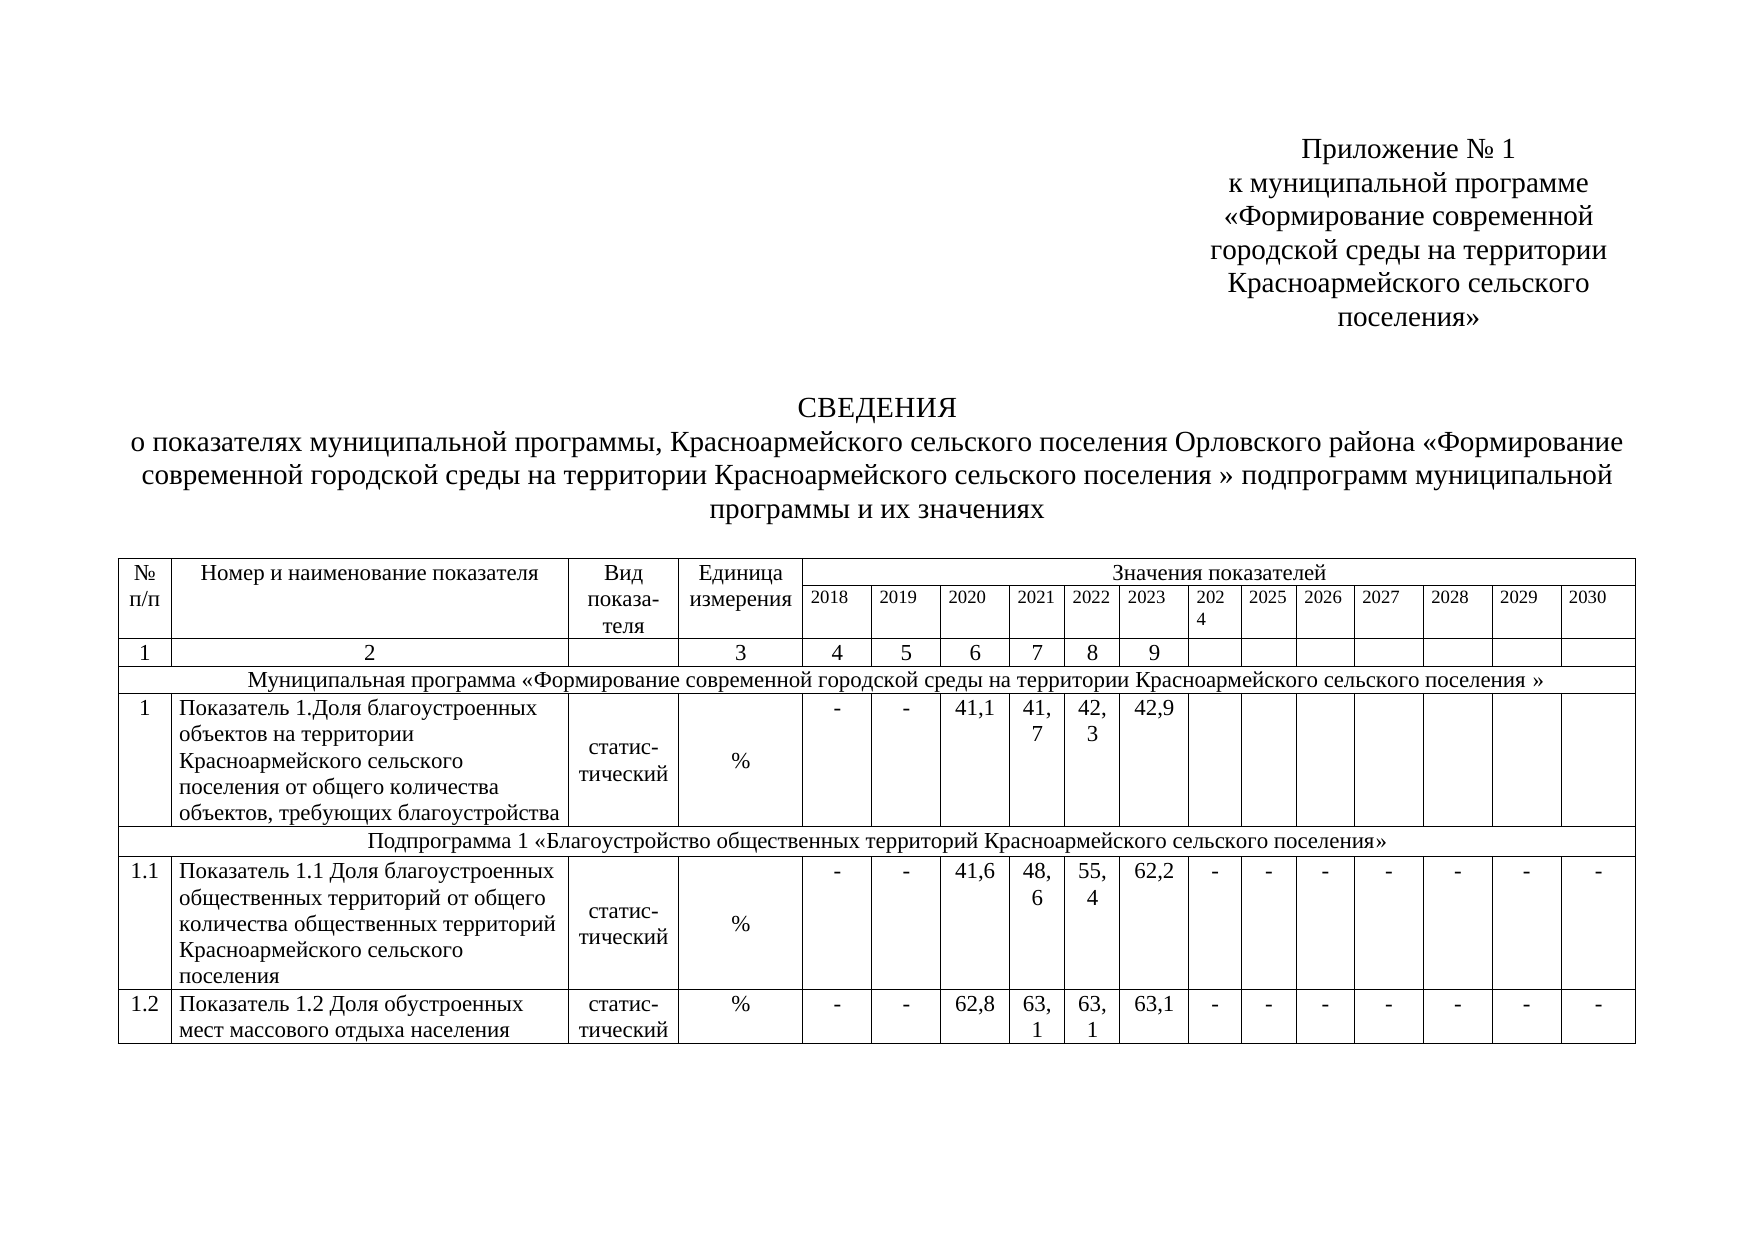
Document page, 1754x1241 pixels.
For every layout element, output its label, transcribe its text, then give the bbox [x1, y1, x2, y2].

table_cell 5 [872, 639, 940, 666]
table_cell 42,3 [1065, 694, 1119, 826]
table_cell - [1424, 857, 1492, 989]
table_cell [1297, 694, 1354, 826]
table_cell 63,1 [1010, 990, 1064, 1043]
table_cell - [1562, 990, 1635, 1043]
table_cell 7 [1010, 639, 1064, 666]
table_cell 48,6 [1010, 857, 1064, 989]
table_cell 2024 [1189, 586, 1241, 638]
table_cell [1297, 639, 1354, 666]
table_cell - [1297, 857, 1354, 989]
table_cell - [1242, 990, 1296, 1043]
table_cell 2021 [1010, 586, 1064, 638]
table_cell [1424, 639, 1492, 666]
table_cell - [1424, 990, 1492, 1043]
table_cell 63,1 [1065, 990, 1119, 1043]
table_cell - [1297, 990, 1354, 1043]
table_cell [1424, 694, 1492, 826]
table_cell - [1355, 990, 1423, 1043]
table_cell 2022 [1065, 586, 1119, 638]
table_cell [1355, 694, 1423, 826]
table_header Единица измерения [679, 559, 802, 638]
table_cell 2019 [872, 586, 940, 638]
table_cell 2028 [1424, 586, 1492, 638]
table_cell 2025 [1242, 586, 1296, 638]
table_cell 42,9 [1120, 694, 1188, 826]
table_cell % [679, 857, 802, 989]
table_cell 2023 [1120, 586, 1188, 638]
table_header Значения показателей [803, 559, 1635, 585]
table_header № п/п [119, 559, 171, 638]
table_cell 6 [941, 639, 1009, 666]
table_cell 2030 [1562, 586, 1635, 638]
table_cell - [872, 857, 940, 989]
table_cell 63,1 [1120, 990, 1188, 1043]
table_cell - [1355, 857, 1423, 989]
text к муниципальной программе «Формирование современной городской среды на территории Красноармейского сельского поселения» [1181, 165, 1636, 333]
table_header Номер и наименование показателя [172, 559, 568, 638]
table_cell [1242, 639, 1296, 666]
table_cell 1 [119, 639, 171, 666]
table_cell - [872, 694, 940, 826]
table_cell 4 [803, 639, 871, 666]
table_cell 55,4 [1065, 857, 1119, 989]
table_cell 1.1 [119, 857, 171, 989]
table_cell статис-тический [569, 990, 678, 1043]
text о показателях муниципальной программы, Красноармейского сельского поселения Орловского района «Формирование современной городской среды на территории Красноармейского сельского поселения » подпрограмм муниципальной программы и их значениях [118, 424, 1636, 524]
table_cell 41,1 [941, 694, 1009, 826]
table_cell статис-тический [569, 694, 678, 826]
table_cell 2026 [1297, 586, 1354, 638]
table_cell статис-тический [569, 857, 678, 989]
table_cell - [803, 990, 871, 1043]
table_cell 1 [119, 694, 171, 826]
table_cell 1.2 [119, 990, 171, 1043]
table_cell Подпрограмма 1 «Благоустройство общественных территорий Красноармейского сельского поселения» [119, 827, 1635, 856]
table_cell - [1189, 857, 1241, 989]
table_cell [1189, 694, 1241, 826]
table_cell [172, 990, 568, 1043]
text СВЕДЕНИЯ [118, 390, 1636, 424]
table_cell - [1562, 857, 1635, 989]
table_cell [1355, 639, 1423, 666]
table_cell 2020 [941, 586, 1009, 638]
table_cell 9 [1120, 639, 1188, 666]
table_cell Показатель 1.1 Доля благоустроенных общественных территорий от общего количества общественных территорий Красноармейского сельского поселения [172, 857, 568, 989]
table_cell [1562, 694, 1635, 826]
table_cell [1493, 694, 1561, 826]
table_header Вид показа- теля [569, 559, 678, 638]
table_cell % [679, 990, 802, 1043]
table_cell 3 [679, 639, 802, 666]
table_cell 2027 [1355, 586, 1423, 638]
table_cell [1189, 639, 1241, 666]
table_cell - [872, 990, 940, 1043]
table_cell 41,6 [941, 857, 1009, 989]
table_cell 62,2 [1120, 857, 1188, 989]
table_cell Показатель 1.Доля благоустроенных объектов на территории Красноармейского сельского поселения от общего количества объектов, требующих благоустройства [172, 694, 568, 826]
table_cell 41,7 [1010, 694, 1064, 826]
table_cell 2029 [1493, 586, 1561, 638]
table_cell 2 [172, 639, 568, 666]
table_cell 62,8 [941, 990, 1009, 1043]
table_cell 2018 [803, 586, 871, 638]
table_cell - [1493, 857, 1561, 989]
table_cell [1562, 639, 1635, 666]
table_cell 8 [1065, 639, 1119, 666]
table_cell [1242, 694, 1296, 826]
table_cell Муниципальная программа «Формирование современной городской среды на территории Красноармейского сельского поселения » [119, 667, 1635, 693]
table_cell - [803, 694, 871, 826]
table_cell [1493, 639, 1561, 666]
table_cell - [1242, 857, 1296, 989]
table_cell - [1189, 990, 1241, 1043]
text Приложение № 1 [1181, 131, 1636, 165]
table_cell - [1493, 990, 1561, 1043]
table_cell % [679, 694, 802, 826]
table_cell - [803, 857, 871, 989]
table_cell [569, 639, 678, 666]
